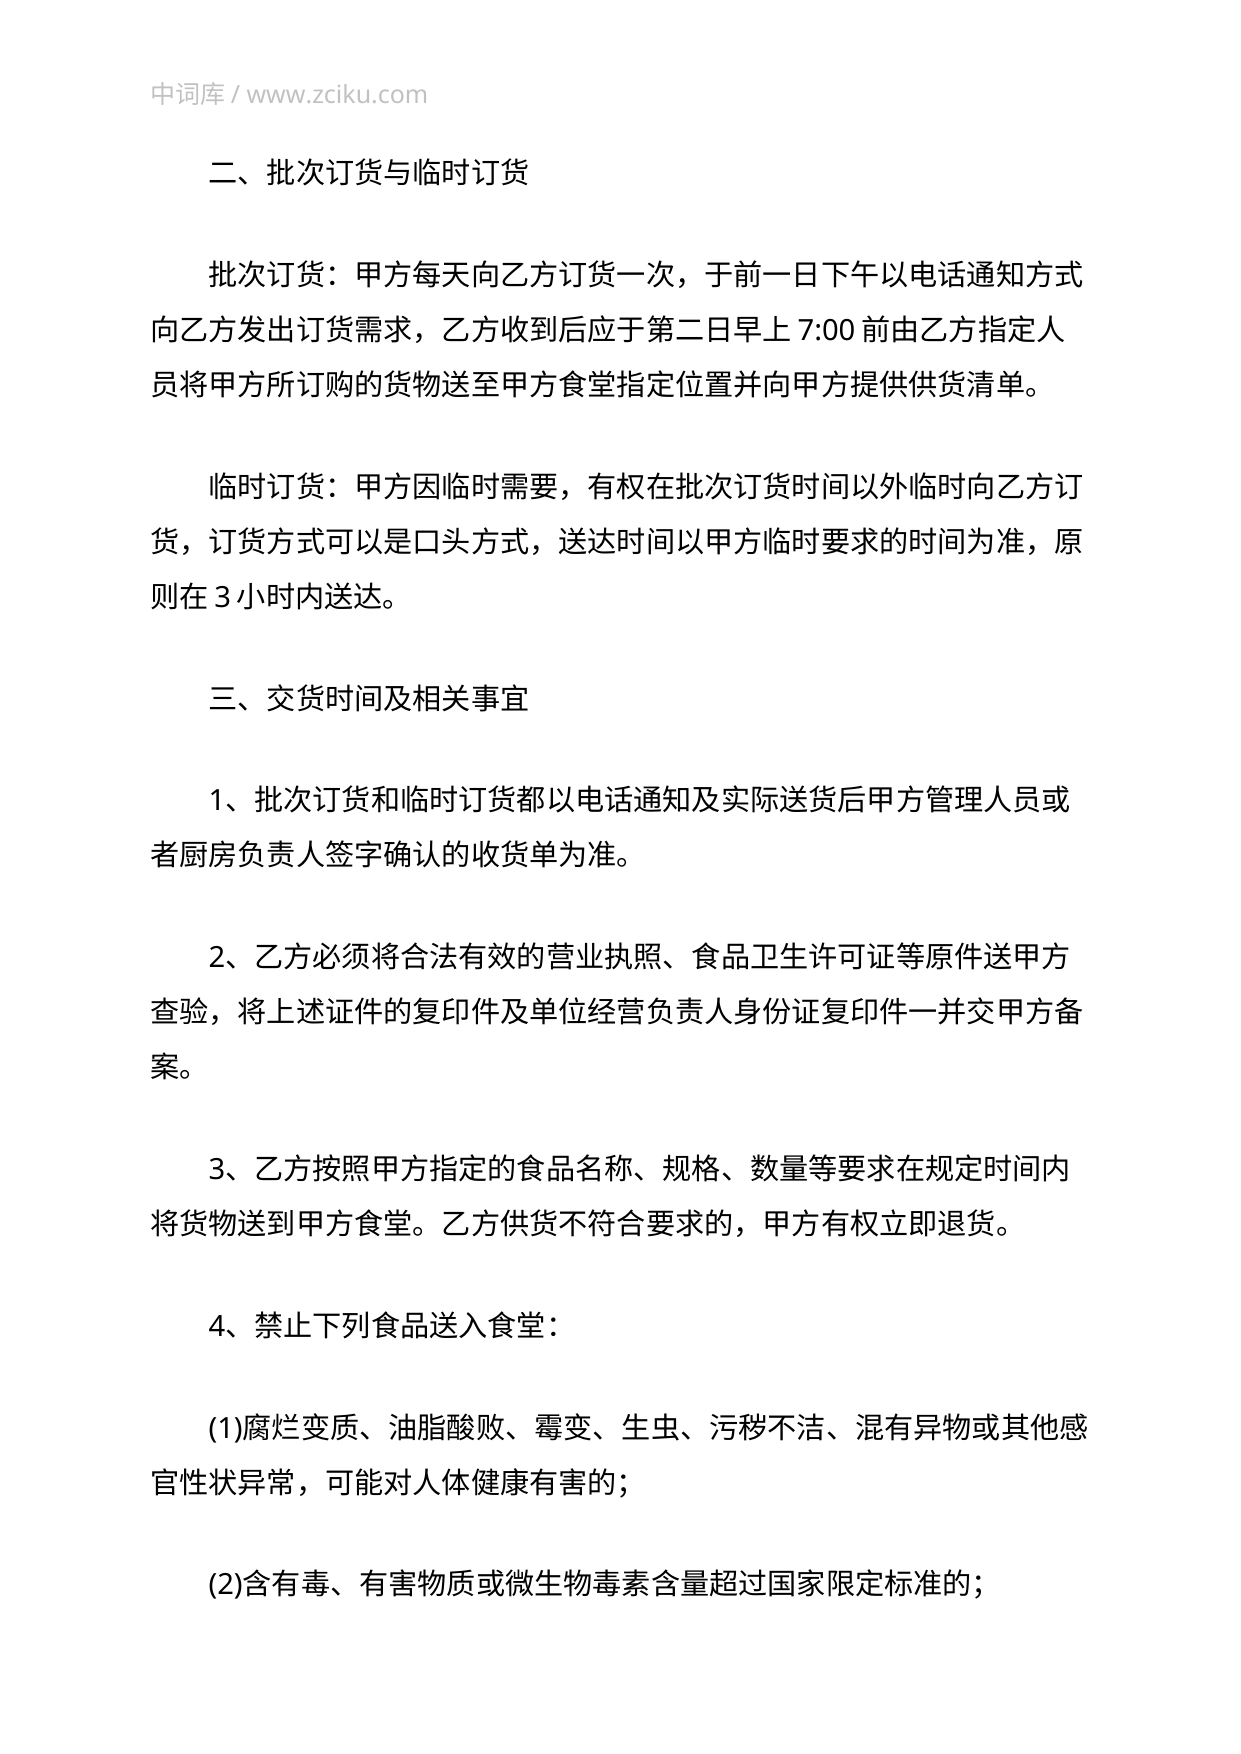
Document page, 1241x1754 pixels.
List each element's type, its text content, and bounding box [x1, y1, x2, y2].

text 三、交货时间及相关事宜 [150, 675, 1090, 717]
text 二、批次订货与临时订货 [150, 150, 1090, 192]
text 临时订货：甲方因临时需要，有权在批次订货时间以外临时向乙方订货，订货方式可以是口头方式，送达时间以甲方临时要求的时间为准，原则在3小时内送达。 [150, 463, 1090, 616]
text 2、乙方必须将合法有效的营业执照、食品卫生许可证等原件送甲方查验，将上述证件的复印件及单位经营负责人身份证复印件一并交甲方备案。 [150, 934, 1090, 1086]
text 批次订货：甲方每天向乙方订货一次，于前一日下午以电话通知方式向乙方发出订货需求，乙方收到后应于第二日早上7:00前由乙方指定人员将甲方所订购的货物送至甲方食堂指定位置并向甲方提供供货清单。 [150, 252, 1090, 404]
text (2)含有毒、有害物质或微生物毒素含量超过国家限定标准的； [150, 1561, 1090, 1603]
text (1)腐烂变质、油脂酸败、霉变、生虫、污秽不洁、混有异物或其他感官性状异常，可能对人体健康有害的； [150, 1404, 1090, 1501]
text 1、批次订货和临时订货都以电话通知及实际送货后甲方管理人员或者厨房负责人签字确认的收货单为准。 [150, 777, 1090, 874]
text 4、禁止下列食品送入食堂： [150, 1302, 1090, 1344]
text 3、乙方按照甲方指定的食品名称、规格、数量等要求在规定时间内将货物送到甲方食堂。乙方供货不符合要求的，甲方有权立即退货。 [150, 1145, 1090, 1243]
